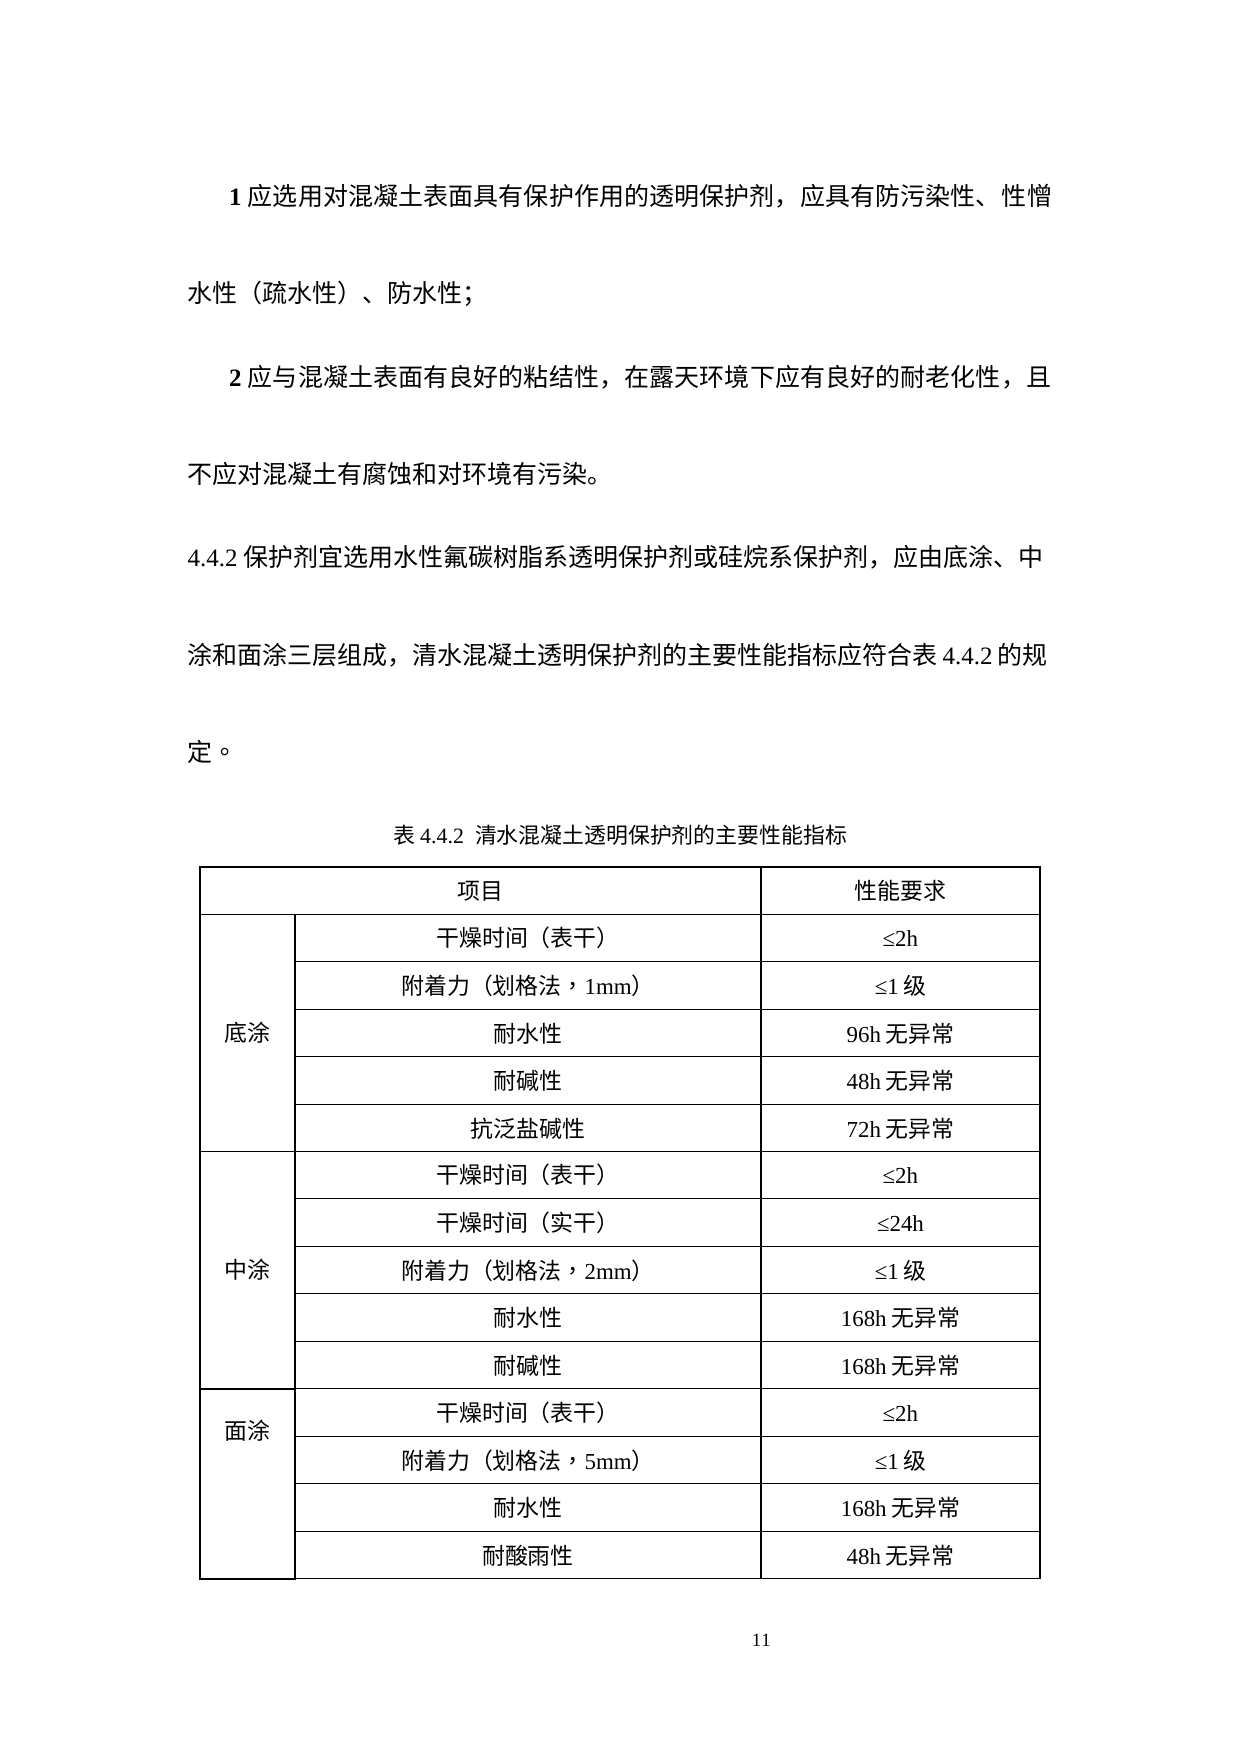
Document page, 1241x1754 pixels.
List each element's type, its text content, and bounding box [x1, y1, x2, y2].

table_cell 耐水性 [296, 1010, 760, 1056]
table_cell 48h无异常 [762, 1057, 1039, 1103]
table_cell 48h无异常 [762, 1532, 1039, 1578]
list 表4.4.2 清水混凝土透明保护剂的主要性能指标 [187, 818, 1053, 850]
table_cell ≤2h [762, 915, 1039, 961]
list 保护剂宜选用水性氟碳树脂系透明保护剂或硅烷系保护剂，应由底涂、中涂和面涂三层组成，清水混凝土透明保护剂的主要性能指标应符合表4.4.2的规定。 [187, 523, 1053, 783]
table_cell 72h无异常 [762, 1105, 1039, 1151]
table_cell 干燥时间（表干） [296, 915, 760, 961]
table_cell 干燥时间（表干） [296, 1389, 760, 1436]
table_cell ≤1级 [762, 1247, 1039, 1293]
table_cell ≤2h [762, 1152, 1039, 1198]
table_cell 抗泛盐碱性 [296, 1105, 760, 1151]
table_cell 面涂 [201, 1390, 294, 1578]
table_cell 耐水性 [296, 1294, 760, 1341]
table_cell 底涂 [201, 915, 294, 1151]
table_cell ≤1级 [762, 1437, 1039, 1483]
table_cell ≤1级 [762, 962, 1039, 1008]
table_cell ≤2h [762, 1389, 1039, 1436]
table_cell 168h无异常 [762, 1484, 1039, 1531]
table_cell 中涂 [201, 1152, 294, 1388]
table_cell 干燥时间（实干） [296, 1199, 760, 1246]
list 应与混凝土表面有良好的粘结性，在露天环境下应有良好的耐老化性，且不应对混凝土有腐蚀和对环境有污染。 [187, 343, 1053, 505]
table_cell 耐碱性 [296, 1057, 760, 1103]
table_cell 96h无异常 [762, 1010, 1039, 1056]
table_cell 干燥时间（表干） [296, 1152, 760, 1198]
table_cell 168h无异常 [762, 1342, 1039, 1388]
table_header 性能要求 [762, 868, 1039, 914]
list 应选用对混凝土表面具有保护作用的透明保护剂，应具有防污染性、性憎水性（疏水性）、防水性； [187, 162, 1053, 324]
table_cell 附着力（划格法，5mm） [296, 1437, 760, 1483]
table_header 项目 [201, 868, 760, 914]
table_cell 附着力（划格法，1mm） [296, 962, 760, 1008]
table_cell ≤24h [762, 1199, 1039, 1246]
table_cell 耐碱性 [296, 1342, 760, 1388]
table_cell 附着力（划格法，2mm） [296, 1247, 760, 1293]
table_cell 耐酸雨性 [296, 1532, 760, 1578]
table_cell 耐水性 [296, 1484, 760, 1531]
table_cell 168h无异常 [762, 1294, 1039, 1341]
